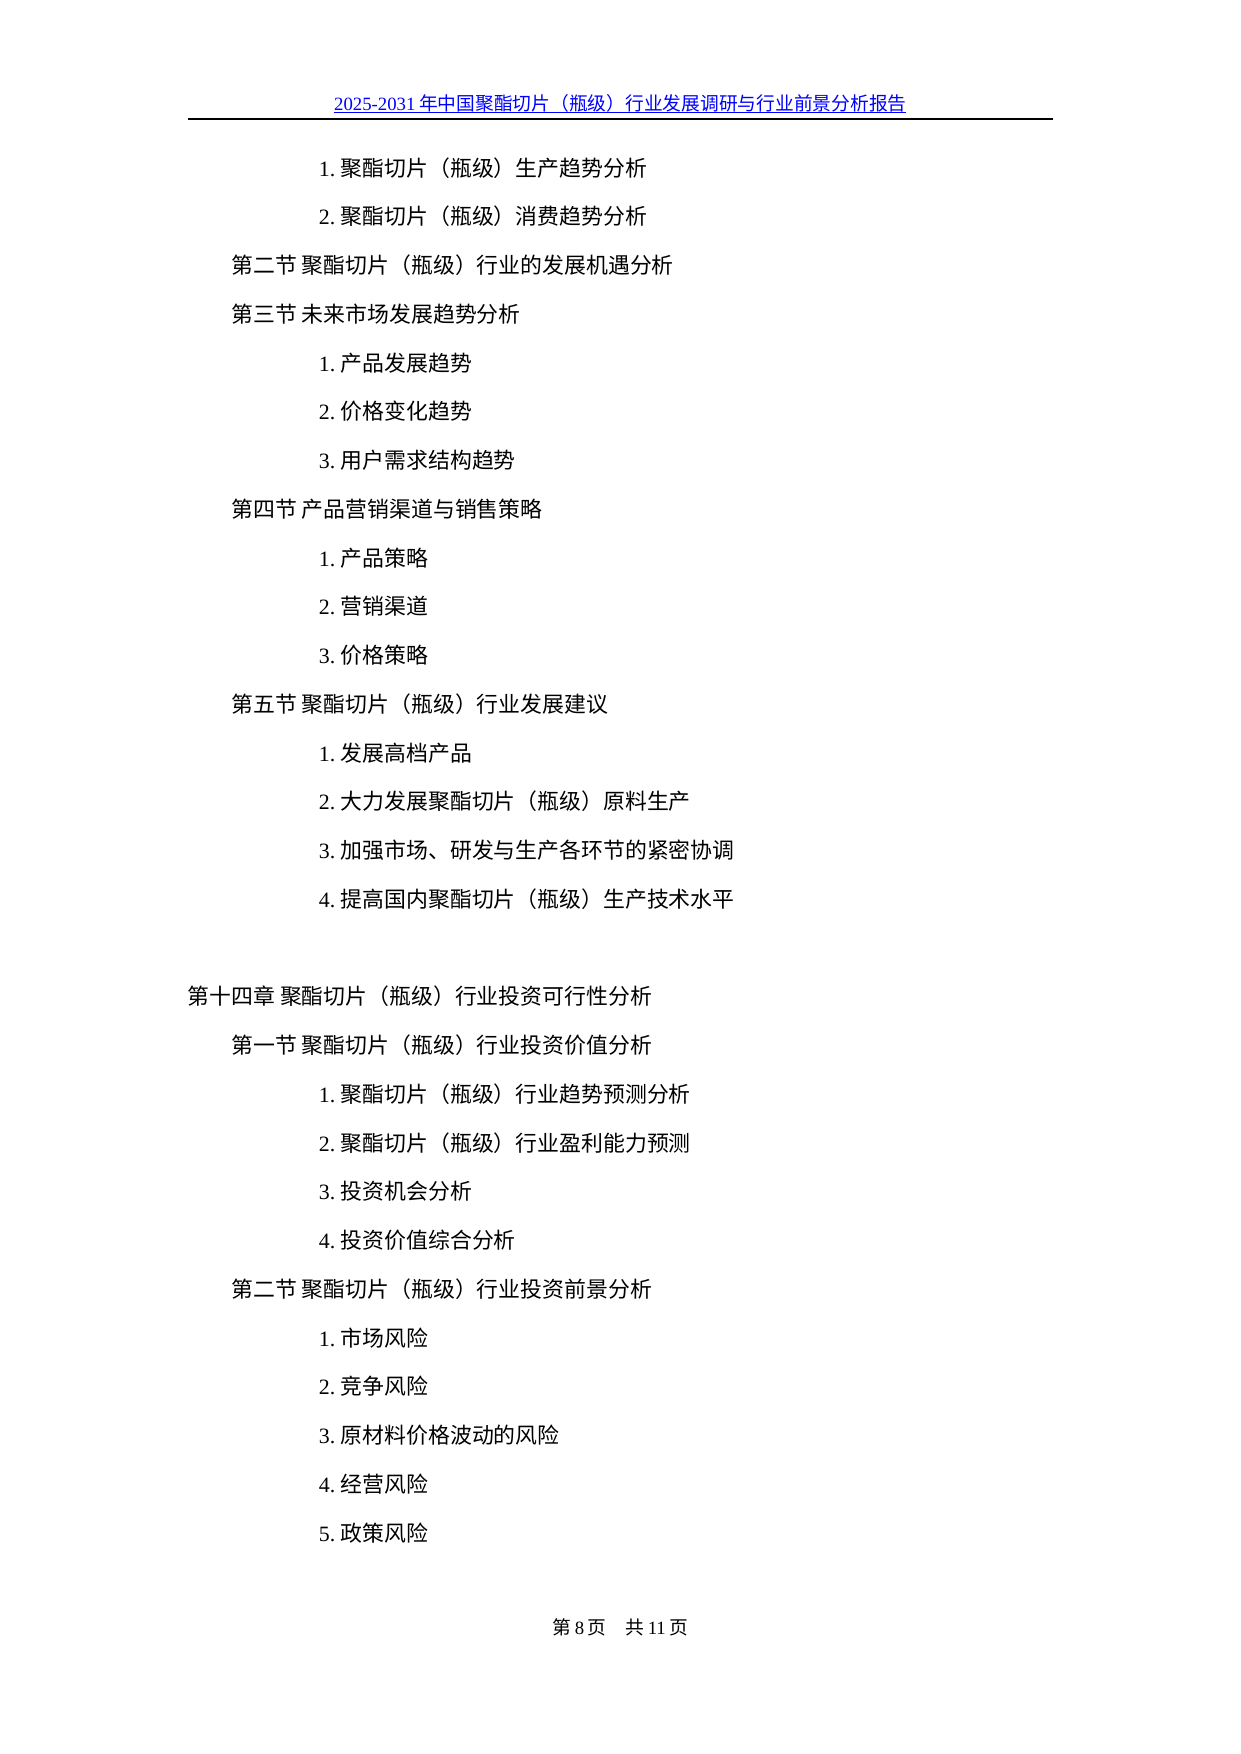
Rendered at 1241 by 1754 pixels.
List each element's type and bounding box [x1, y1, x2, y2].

text [187, 150, 1053, 1548]
